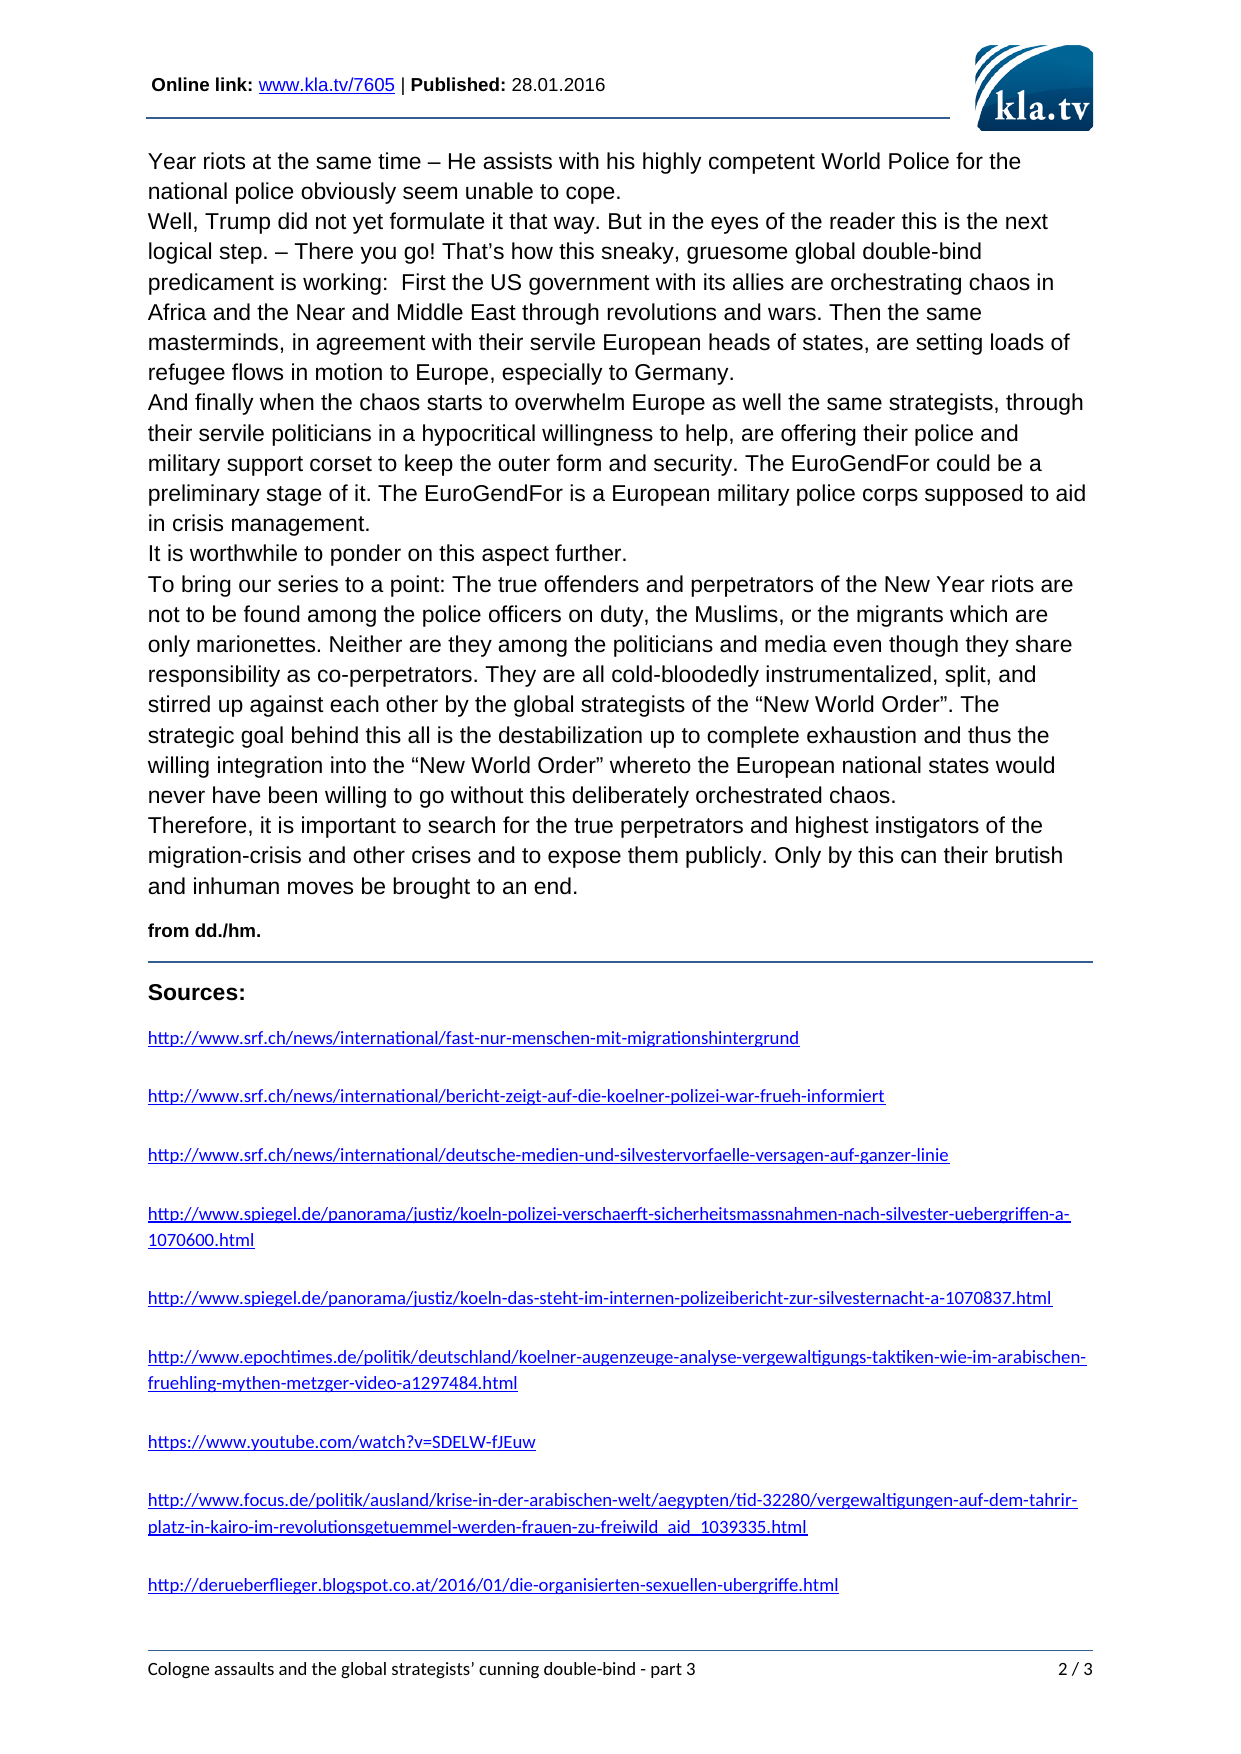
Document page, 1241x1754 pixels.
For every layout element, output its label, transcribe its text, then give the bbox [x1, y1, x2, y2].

text from dd./hm. [148, 919, 1093, 941]
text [148, 1026, 1093, 1628]
text Sources: [148, 963, 1093, 1006]
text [148, 148, 1093, 899]
